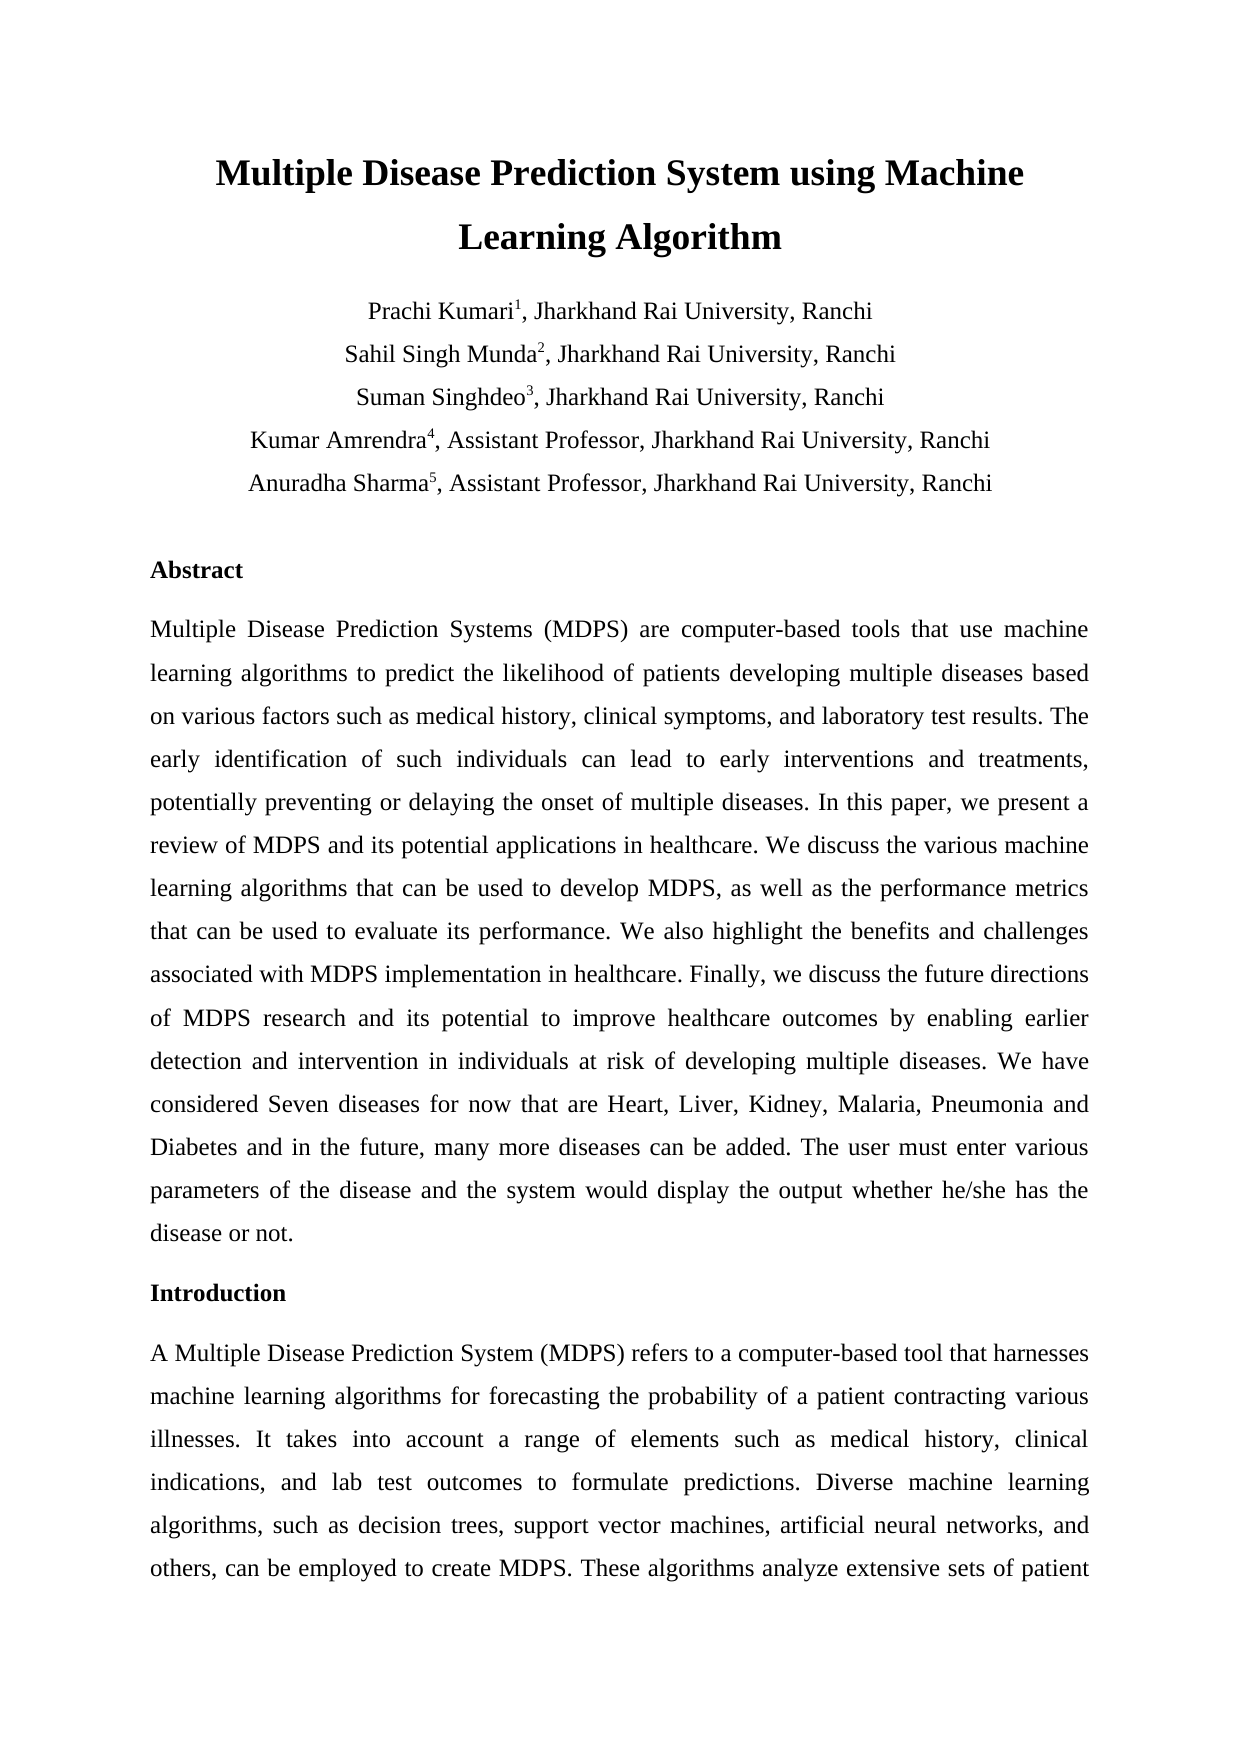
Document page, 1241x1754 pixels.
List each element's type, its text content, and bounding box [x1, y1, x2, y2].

text Kumar Amrendra4, Assistant Professor, Jharkhand Rai University, Ranchi [150, 425, 1090, 454]
text Sahil Singh Munda2, Jharkhand Rai University, Ranchi [150, 339, 1090, 368]
text Multiple Disease Prediction Systems (MDPS) are computer-based tools that use machine learning algorithms to predict the likelihood of patients developing multiple diseases based on various factors such as medical history, clinical symptoms, and laboratory test results. The early identification of such individuals can lead to early interventions and treatments, potentially preventing or delaying the onset of multiple diseases. In this paper, we present a review of MDPS and its potential applications in healthcare. We discuss the various machine learning algorithms that can be used to develop MDPS, as well as the performance metrics that can be used to evaluate its performance. We also highlight the benefits and challenges associated with MDPS implementation in healthcare. Finally, we discuss the future directions of MDPS research and its potential to improve healthcare outcomes by enabling earlier detection and intervention in individuals at risk of developing multiple diseases. We have considered Seven diseases for now that are Heart, Liver, Kidney, Malaria, Pneumonia and Diabetes and in the future, many more diseases can be added. The user must enter various parameters of the disease and the system would display the output whether he/she has the disease or not. [150, 614, 1090, 1247]
text Abstract [150, 555, 1090, 583]
text Introduction [150, 1278, 1090, 1307]
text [150, 1338, 1090, 1582]
text Suman Singhdeo3, Jharkhand Rai University, Ranchi [150, 382, 1090, 411]
text Multiple Disease Prediction System using Machine Learning Algorithm [150, 150, 1090, 258]
text Prachi Kumari1, Jharkhand Rai University, Ranchi [150, 296, 1090, 325]
text Anuradha Sharma5, Assistant Professor, Jharkhand Rai University, Ranchi [150, 468, 1090, 497]
